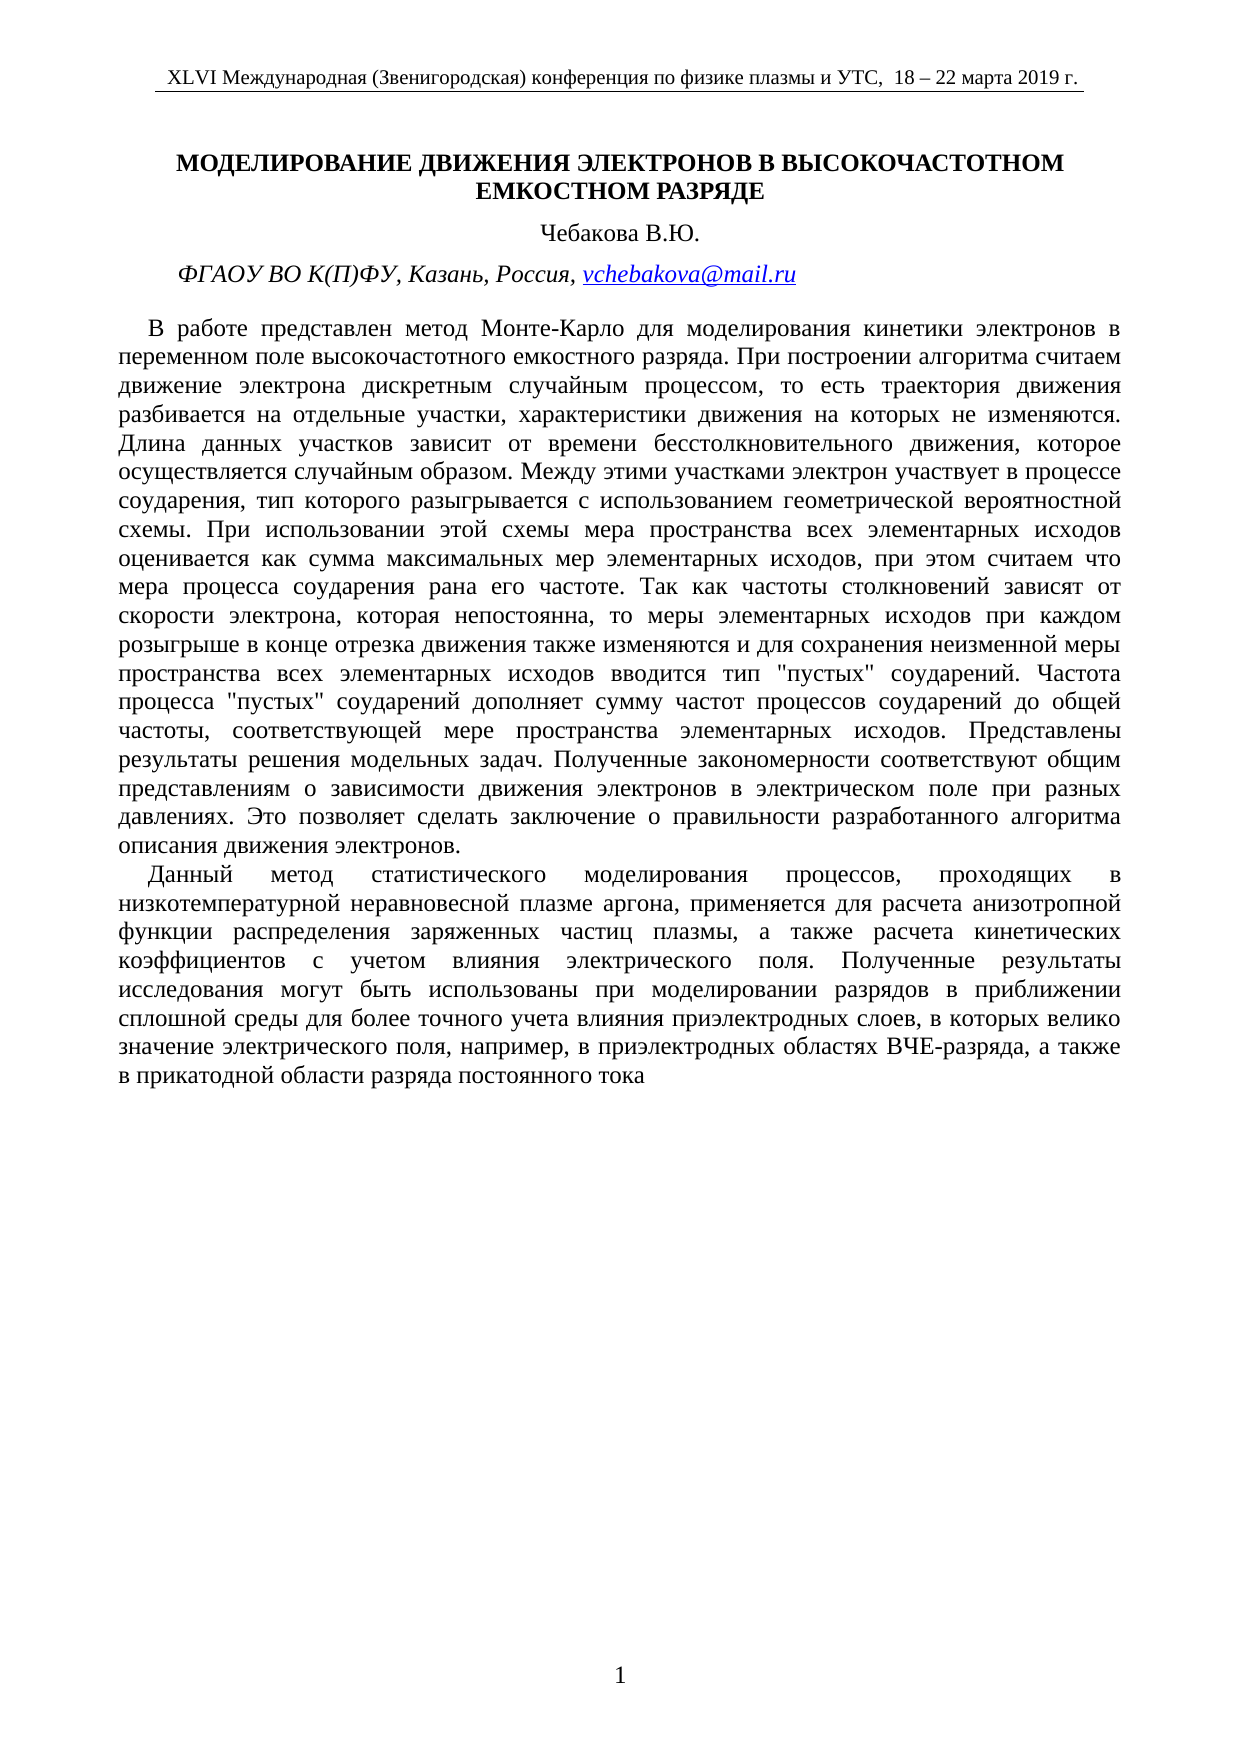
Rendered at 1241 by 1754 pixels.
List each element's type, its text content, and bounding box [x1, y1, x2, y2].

text Данный метод статистического моделирования процессов, проходящих в низкотемпературной неравновесной плазме аргона, применяется для расчета анизотропной функции распределения заряженных частиц плазмы, а также расчета кинетических коэффициентов с учетом влияния электрического поля. Полученные результаты исследования могут быть использованы при моделировании разрядов в приближении сплошной среды для более точного учета влияния приэлектродных слоев, в которых велико значение электрического поля, например, в приэлектродных областях ВЧЕ-разряда, а также в прикатодной области разряда постоянного тока [118, 859, 1122, 1089]
text Чебакова В.Ю. [159, 218, 1081, 246]
text В работе представлен метод Монте-Карло для моделирования кинетики электронов в переменном поле высокочастотного емкостного разряда. При построении алгоритма считаем движение электрона дискретным случайным процессом, то есть траектория движения разбивается на отдельные участки, характеристики движения на которых не изменяются. Длина данных участков зависит от времени бесстолкновительного движения, которое осуществляется случайным образом. Между этими участками электрон участвует в процессе соударения, тип которого разыгрывается с использованием геометрической вероятностной схемы. При использовании этой схемы мера пространства всех элементарных исходов оценивается как сумма максимальных мер элементарных исходов, при этом считаем что мера процесса соударения рана его частоте. Так как частоты столкновений зависят от скорости электрона, которая непостоянна, то меры элементарных исходов при каждом розыгрыше в конце отрезка движения также изменяются и для сохранения неизменной меры пространства всех элементарных исходов вводится тип "пустых" соударений. Частота процесса "пустых" соударений дополняет сумму частот процессов соударений до общей частоты, соответствующей мере пространства элементарных исходов. Представлены результаты решения модельных задач. Полученные закономерности соответствуют общим представлениям о зависимости движения электронов в электрическом поле при разных давлениях. Это позволяет сделать заключение о правильности разработанного алгоритма описания движения электронов. [118, 313, 1122, 859]
text ФГАОУ ВО К(П)ФУ, Казань, Россия, vchebakova@mail.ru [177, 259, 1122, 288]
title МОДЕЛИРОВАНИЕ ДВИЖЕНИЯ ЭЛЕКТРОНОВ В ВЫСОКОЧАСТОТНОМ ЕМКОСТНОМ РАЗРЯДЕ [118, 148, 1122, 205]
